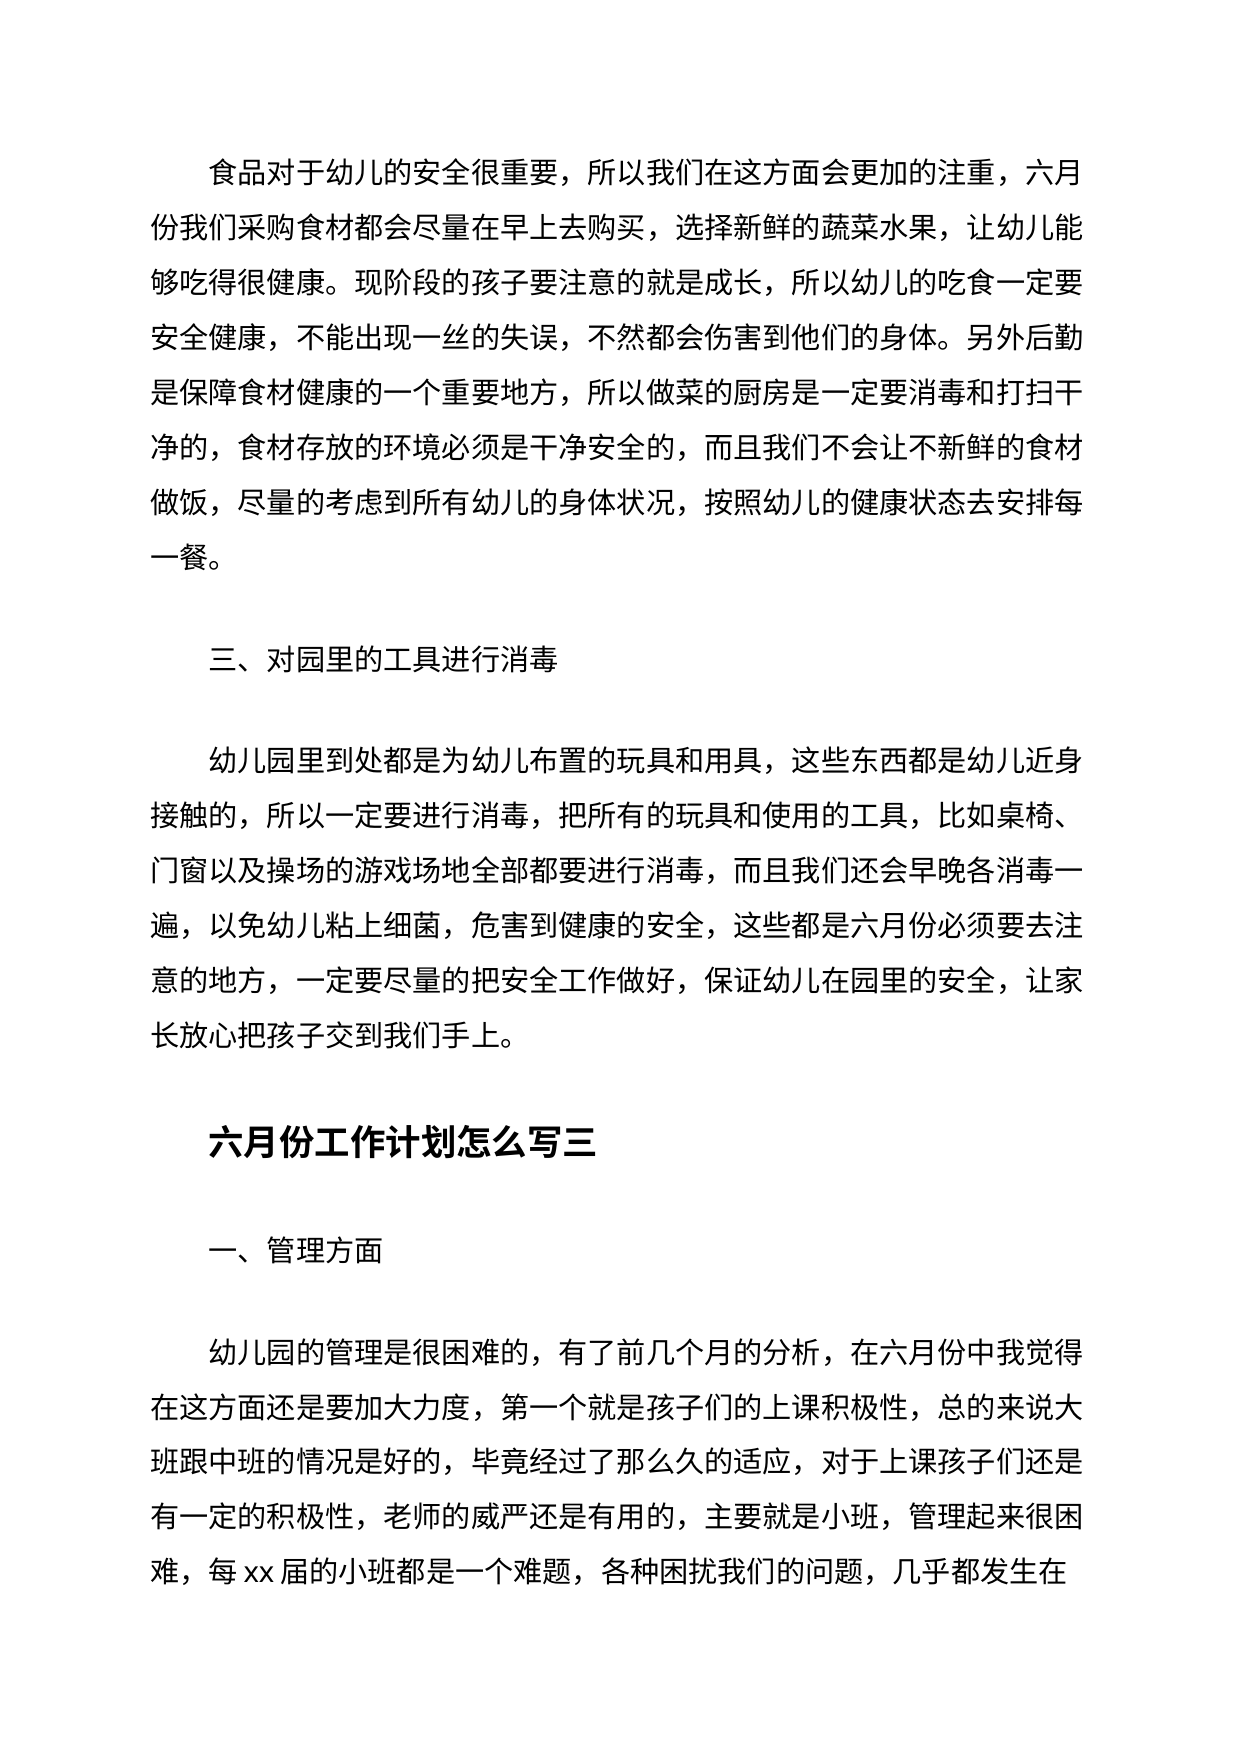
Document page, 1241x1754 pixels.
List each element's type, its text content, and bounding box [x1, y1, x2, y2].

text 六月份工作计划怎么写三 [150, 1114, 1090, 1165]
text 食品对于幼儿的安全很重要，所以我们在这方面会更加的注重，六月份我们采购食材都会尽量在早上去购买，选择新鲜的蔬菜水果，让幼儿能够吃得很健康。现阶段的孩子要注意的就是成长，所以幼儿的吃食一定要安全健康，不能出现一丝的失误，不然都会伤害到他们的身体。另外后勤是保障食材健康的一个重要地方，所以做菜的厨房是一定要消毒和打扫干净的，食材存放的环境必须是干净安全的，而且我们不会让不新鲜的食材做饭，尽量的考虑到所有幼儿的身体状况，按照幼儿的健康状态去安排每一餐。 [150, 150, 1090, 577]
text 一、管理方面 [150, 1227, 1090, 1270]
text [150, 1329, 1090, 1591]
text 三、对园里的工具进行消毒 [150, 636, 1090, 678]
text 幼儿园里到处都是为幼儿布置的玩具和用具，这些东西都是幼儿近身接触的，所以一定要进行消毒，把所有的玩具和使用的工具，比如桌椅、门窗以及操场的游戏场地全部都要进行消毒，而且我们还会早晚各消毒一遍，以免幼儿粘上细菌，危害到健康的安全，这些都是六月份必须要去注意的地方，一定要尽量的把安全工作做好，保证幼儿在园里的安全，让家长放心把孩子交到我们手上。 [150, 738, 1090, 1054]
